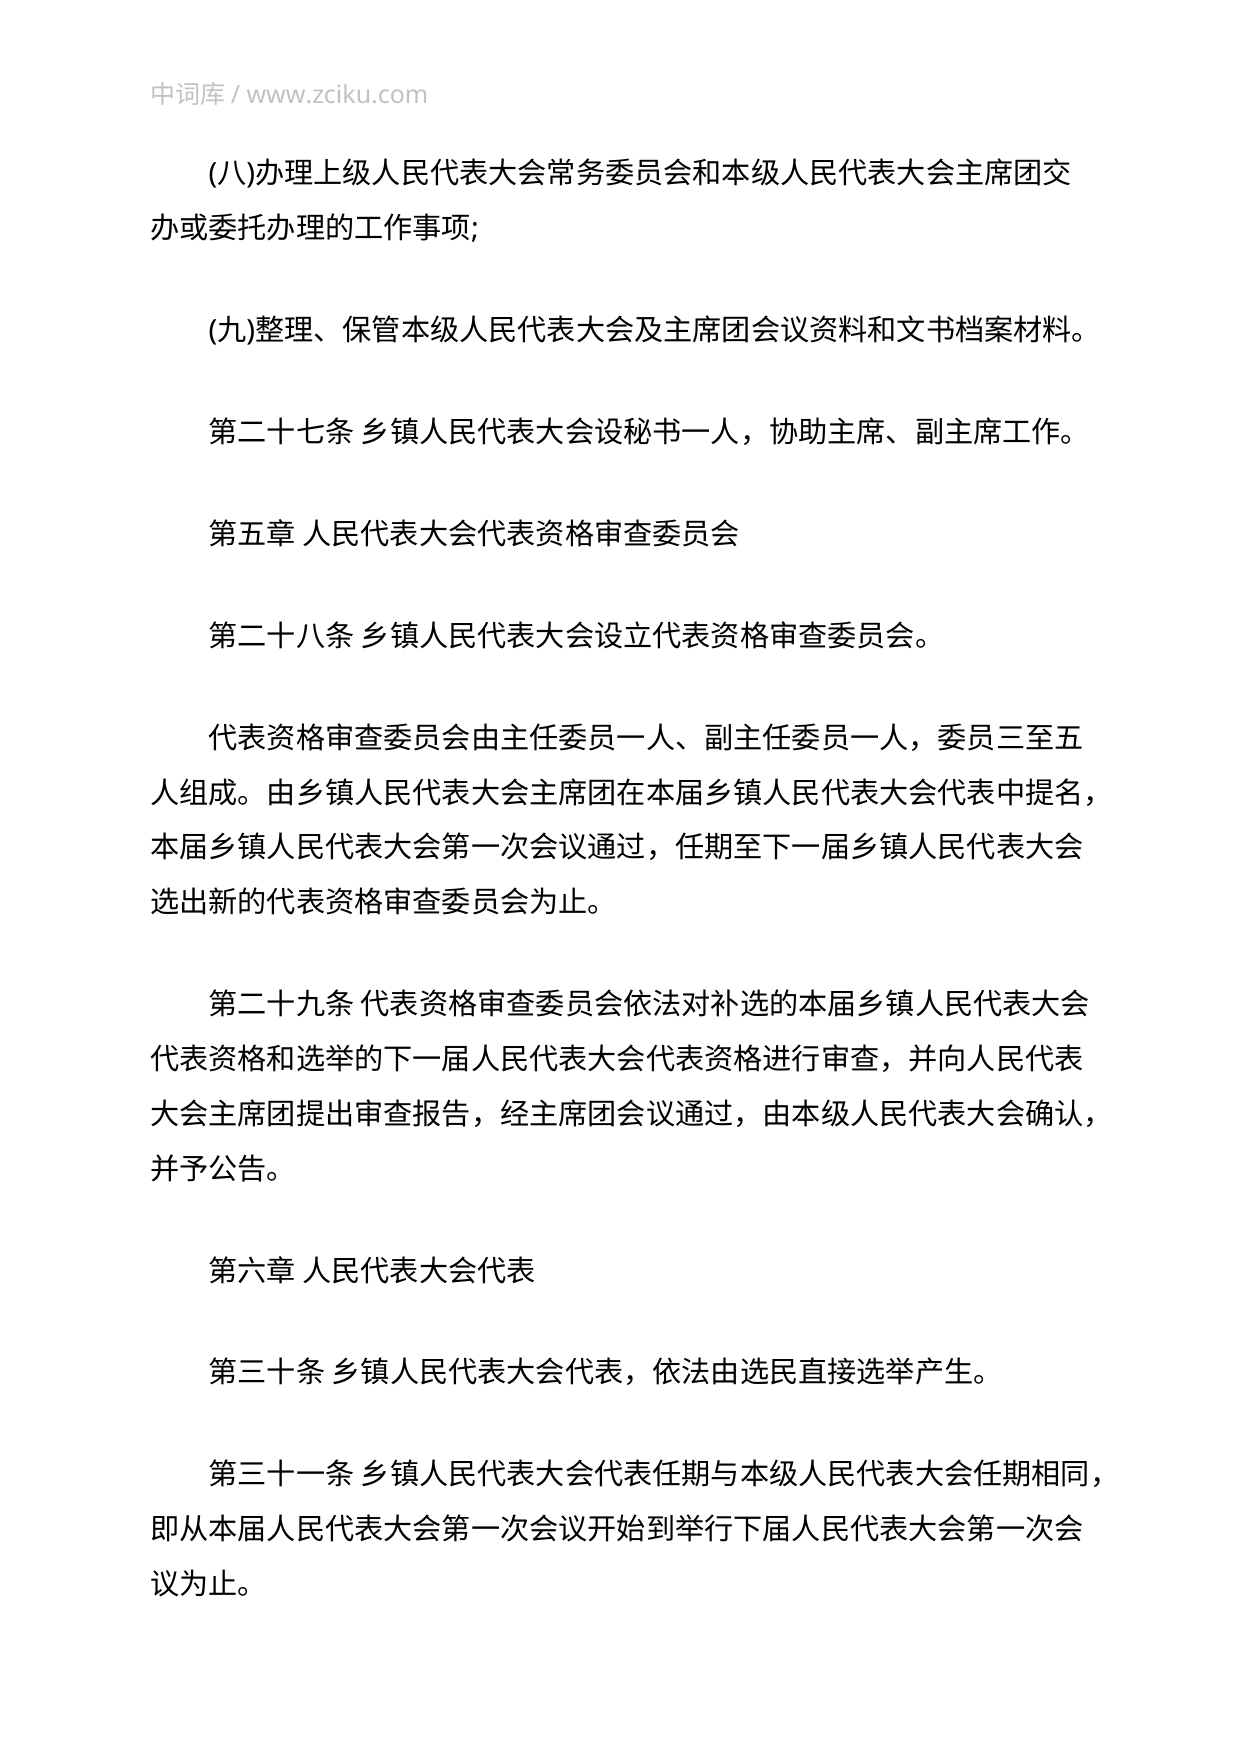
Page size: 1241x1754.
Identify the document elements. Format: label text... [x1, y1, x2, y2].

text 第三十条 乡镇人民代表大会代表，依法由选民直接选举产生。 [150, 1349, 1090, 1391]
text (九)整理、保管本级人民代表大会及主席团会议资料和文书档案材料。 [150, 307, 1090, 349]
text 第六章 人民代表大会代表 [150, 1247, 1090, 1289]
text 第二十七条 乡镇人民代表大会设秘书一人，协助主席、副主席工作。 [150, 409, 1090, 451]
text 第三十一条 乡镇人民代表大会代表任期与本级人民代表大会任期相同，即从本届人民代表大会第一次会议开始到举行下届人民代表大会第一次会议为止。 [150, 1451, 1090, 1603]
text 代表资格审查委员会由主任委员一人、副主任委员一人，委员三至五人组成。由乡镇人民代表大会主席团在本届乡镇人民代表大会代表中提名，本届乡镇人民代表大会第一次会议通过，任期至下一届乡镇人民代表大会选出新的代表资格审查委员会为止。 [150, 714, 1090, 921]
text 第五章 人民代表大会代表资格审查委员会 [150, 511, 1090, 553]
text 第二十八条 乡镇人民代表大会设立代表资格审查委员会。 [150, 612, 1090, 655]
text 第二十九条 代表资格审查委员会依法对补选的本届乡镇人民代表大会代表资格和选举的下一届人民代表大会代表资格进行审查，并向人民代表大会主席团提出审查报告，经主席团会议通过，由本级人民代表大会确认，并予公告。 [150, 981, 1090, 1188]
text (八)办理上级人民代表大会常务委员会和本级人民代表大会主席团交办或委托办理的工作事项; [150, 150, 1090, 247]
